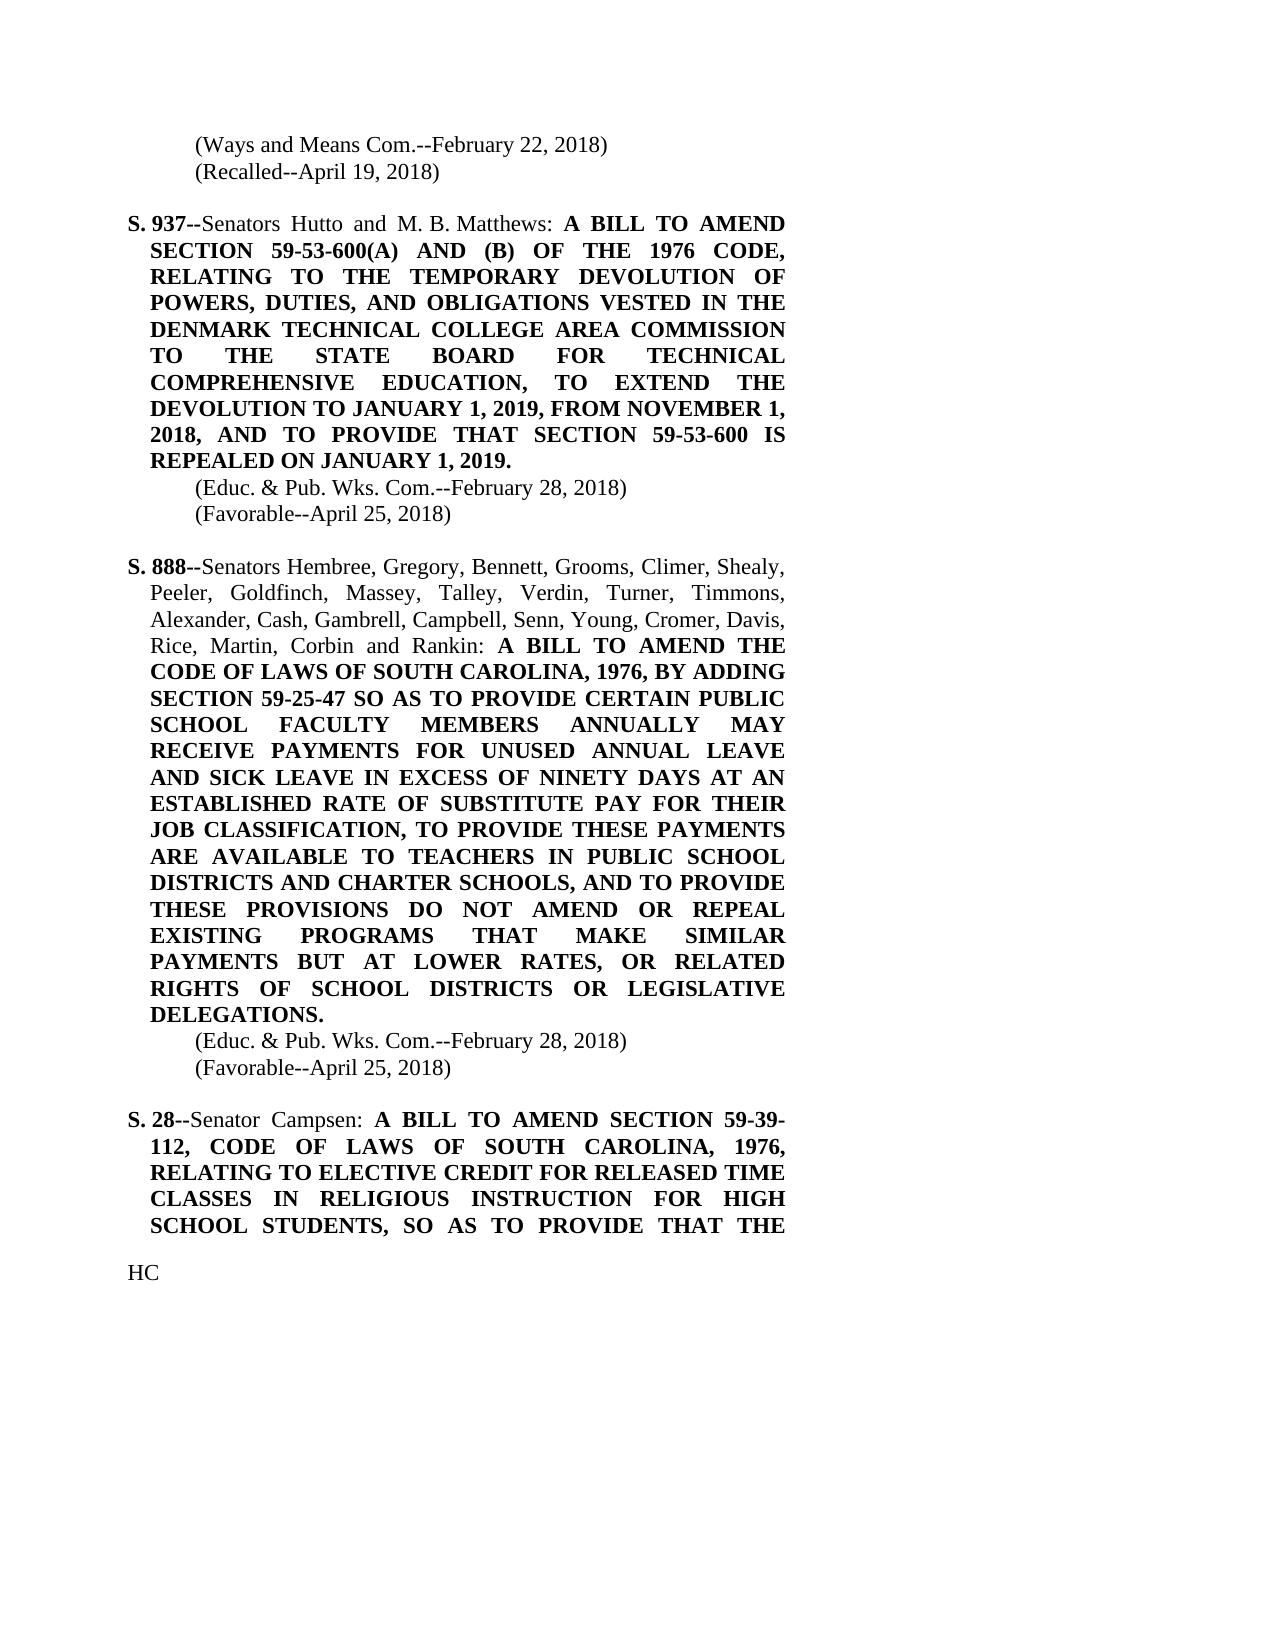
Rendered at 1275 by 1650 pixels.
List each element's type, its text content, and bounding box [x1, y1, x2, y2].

text S. 937--Senators Hutto and M. B. Matthews: A BILL TO AMEND SECTION 59-53-600(A) AND (B) OF THE 1976 CODE, RELATING TO THE TEMPORARY DEVOLUTION OF POWERS, DUTIES, AND OBLIGATIONS VESTED IN THE DENMARK TECHNICAL COLLEGE AREA COMMISSION TO THE STATE BOARD FOR TECHNICAL COMPREHENSIVE EDUCATION, TO EXTEND THE DEVOLUTION TO JANUARY 1, 2019, FROM NOVEMBER 1, 2018, AND TO PROVIDE THAT SECTION 59-53-600 IS REPEALED ON JANUARY 1, 2019. [127, 210, 786, 474]
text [127, 1106, 786, 1238]
text (Educ. & Pub. Wks. Com.--February 28, 2018) [195, 474, 786, 500]
text (Educ. & Pub. Wks. Com.--February 28, 2018) [195, 1027, 786, 1054]
text (Recalled--April 19, 2018) [195, 158, 786, 184]
text S. 888--Senators Hembree, Gregory, Bennett, Grooms, Climer, Shealy, Peeler, Goldfinch, Massey, Talley, Verdin, Turner, Timmons, Alexander, Cash, Gambrell, Campbell, Senn, Young, Cromer, Davis, Rice, Martin, Corbin and Rankin: A BILL TO AMEND THE CODE OF LAWS OF SOUTH CAROLINA, 1976, BY ADDING SECTION 59-25-47 SO AS TO PROVIDE CERTAIN PUBLIC SCHOOL FACULTY MEMBERS ANNUALLY MAY RECEIVE PAYMENTS FOR UNUSED ANNUAL LEAVE AND SICK LEAVE IN EXCESS OF NINETY DAYS AT AN ESTABLISHED RATE OF SUBSTITUTE PAY FOR THEIR JOB CLASSIFICATION, TO PROVIDE THESE PAYMENTS ARE AVAILABLE TO TEACHERS IN PUBLIC SCHOOL DISTRICTS AND CHARTER SCHOOLS, AND TO PROVIDE THESE PROVISIONS DO NOT AMEND OR REPEAL EXISTING PROGRAMS THAT MAKE SIMILAR PAYMENTS BUT AT LOWER RATES, OR RELATED RIGHTS OF SCHOOL DISTRICTS OR LEGISLATIVE DELEGATIONS. [127, 553, 786, 1027]
text (Ways and Means Com.--February 22, 2018) [195, 131, 786, 158]
text (Favorable--April 25, 2018) [195, 500, 786, 527]
text (Favorable--April 25, 2018) [195, 1054, 786, 1080]
